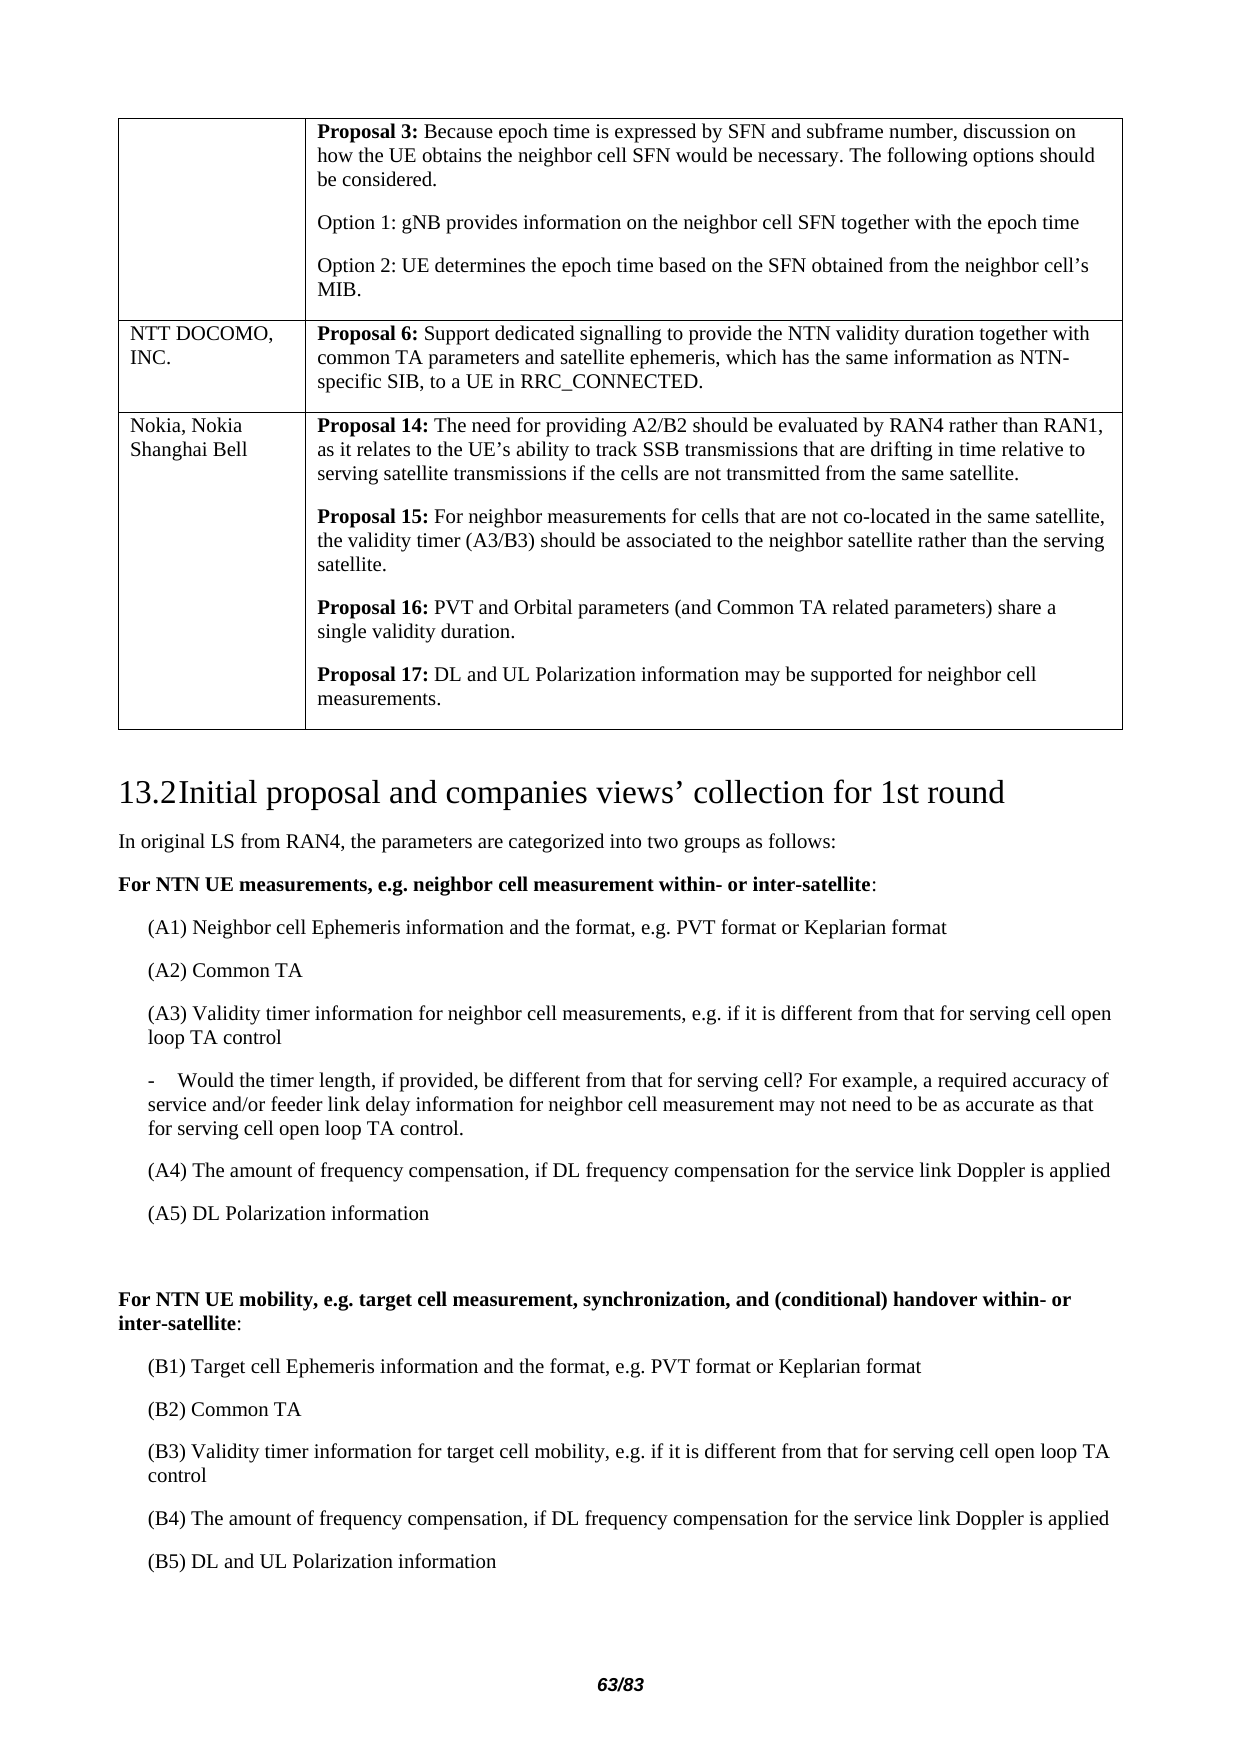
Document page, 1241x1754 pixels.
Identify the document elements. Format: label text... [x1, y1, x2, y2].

text (B2) Common TA [148, 1397, 1122, 1421]
table_cell Proposal 6: Support dedicated signalling to provide the NTN validity duration together with common TA parameters and satellite ephemeris, which has the same information as NTN-specific SIB, to a UE in RRC_CONNECTED. [306, 321, 1122, 412]
text (A1) Neighbor cell Ephemeris information and the format, e.g. PVT format or Keplarian format [148, 915, 1122, 939]
text (A5) DL Polarization information [148, 1201, 1122, 1225]
text - Would the timer length, if provided, be different from that for serving cell? For example, a required accuracy of service and/or feeder link delay information for neighbor cell measurement may not need to be as accurate as that for serving cell open loop TA control. [148, 1067, 1122, 1140]
text (B1) Target cell Ephemeris information and the format, e.g. PVT format or Keplarian format [148, 1354, 1122, 1378]
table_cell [119, 119, 305, 320]
text (A3) Validity timer information for neighbor cell measurements, e.g. if it is different from that for serving cell open loop TA control [148, 1001, 1122, 1049]
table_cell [306, 119, 1122, 320]
text In original LS from RAN4, the parameters are categorized into two groups as follows: [118, 829, 1122, 853]
subtitle Initial proposal and companies views’ collection for 1st round [118, 772, 1122, 811]
text (B3) Validity timer information for target cell mobility, e.g. if it is different from that for serving cell open loop TA control [148, 1439, 1122, 1487]
table_cell NTT DOCOMO, INC. [119, 321, 305, 412]
text (A2) Common TA [148, 958, 1122, 982]
text For NTN UE measurements, e.g. neighbor cell measurement within- or inter-satellite: [118, 872, 1122, 896]
text (A4) The amount of frequency compensation, if DL frequency compensation for the service link Doppler is applied [148, 1158, 1122, 1182]
table_cell Proposal 14: The need for providing A2/B2 should be evaluated by RAN4 rather than RAN1, as it relates to the UE’s ability to track SSB transmissions that are drifting in time relative to serving satellite transmissions if the cells are not transmitted from the same satellite. Proposal 15: For neighbor measurements for cells that are not co-located in the same satellite, the validity timer (A3/B3) should be associated to the neighbor satellite rather than the serving satellite. Proposal 16: PVT and Orbital parameters (and Common TA related parameters) share a single validity duration. Proposal 17: DL and UL Polarization information may be supported for neighbor cell measurements. [306, 413, 1122, 728]
text (B5) DL and UL Polarization information [148, 1549, 1122, 1573]
text (B4) The amount of frequency compensation, if DL frequency compensation for the service link Doppler is applied [148, 1506, 1122, 1530]
text For NTN UE mobility, e.g. target cell measurement, synchronization, and (conditional) handover within- or inter-satellite: [118, 1287, 1122, 1335]
table_cell Nokia, Nokia Shanghai Bell [119, 413, 305, 728]
